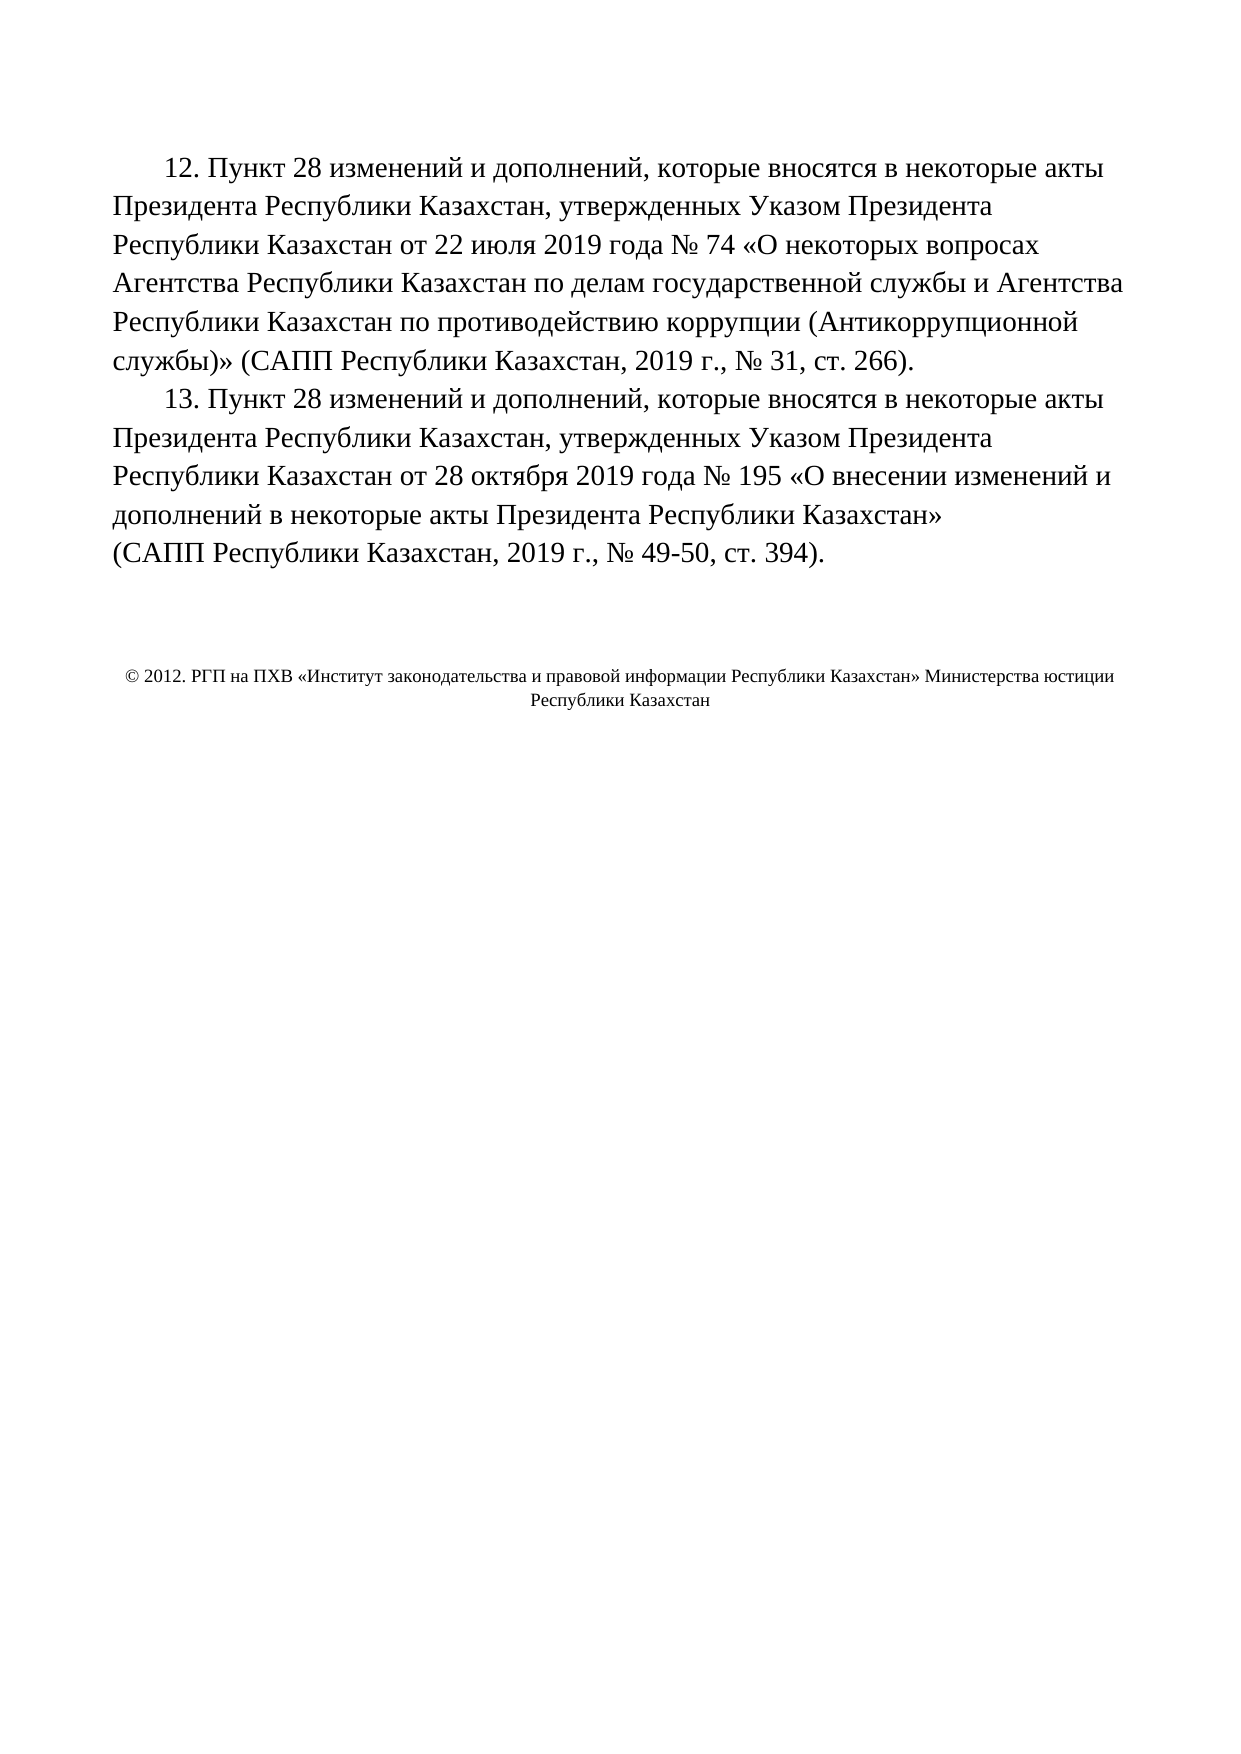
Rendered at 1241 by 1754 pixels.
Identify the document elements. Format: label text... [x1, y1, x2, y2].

text 12. Пункт 28 изменений и дополнений, которые вносятся в некоторые акты Президента Республики Казахстан, утвержденных Указом Президента Республики Казахстан от 22 июля 2019 года № 74 «О некоторых вопросах Aгентства Республики Казахстан по делам государственной службы и Aгентства Республики Казахстан по противодействию коррупции (Aнтикоррупционной службы)» (СAПП Республики Казахстан, 2019 г., № 31, ст. 266). [112, 150, 1128, 376]
text 13. Пункт 28 изменений и дополнений, которые вносятся в некоторые акты Президента Республики Казахстан, утвержденных Указом Президента Республики Казахстан от 28 октября 2019 года № 195 «О внесении изменений и дополнений в некоторые акты Президента Республики Казахстан» (СAПП Республики Казахстан, 2019 г., № 49-50, ст. 394). [112, 381, 1128, 569]
text © 2012. РГП на ПХВ «Институт законодательства и правовой информации Республики Казахстан» Министерства юстиции Республики Казахстан [112, 664, 1128, 711]
